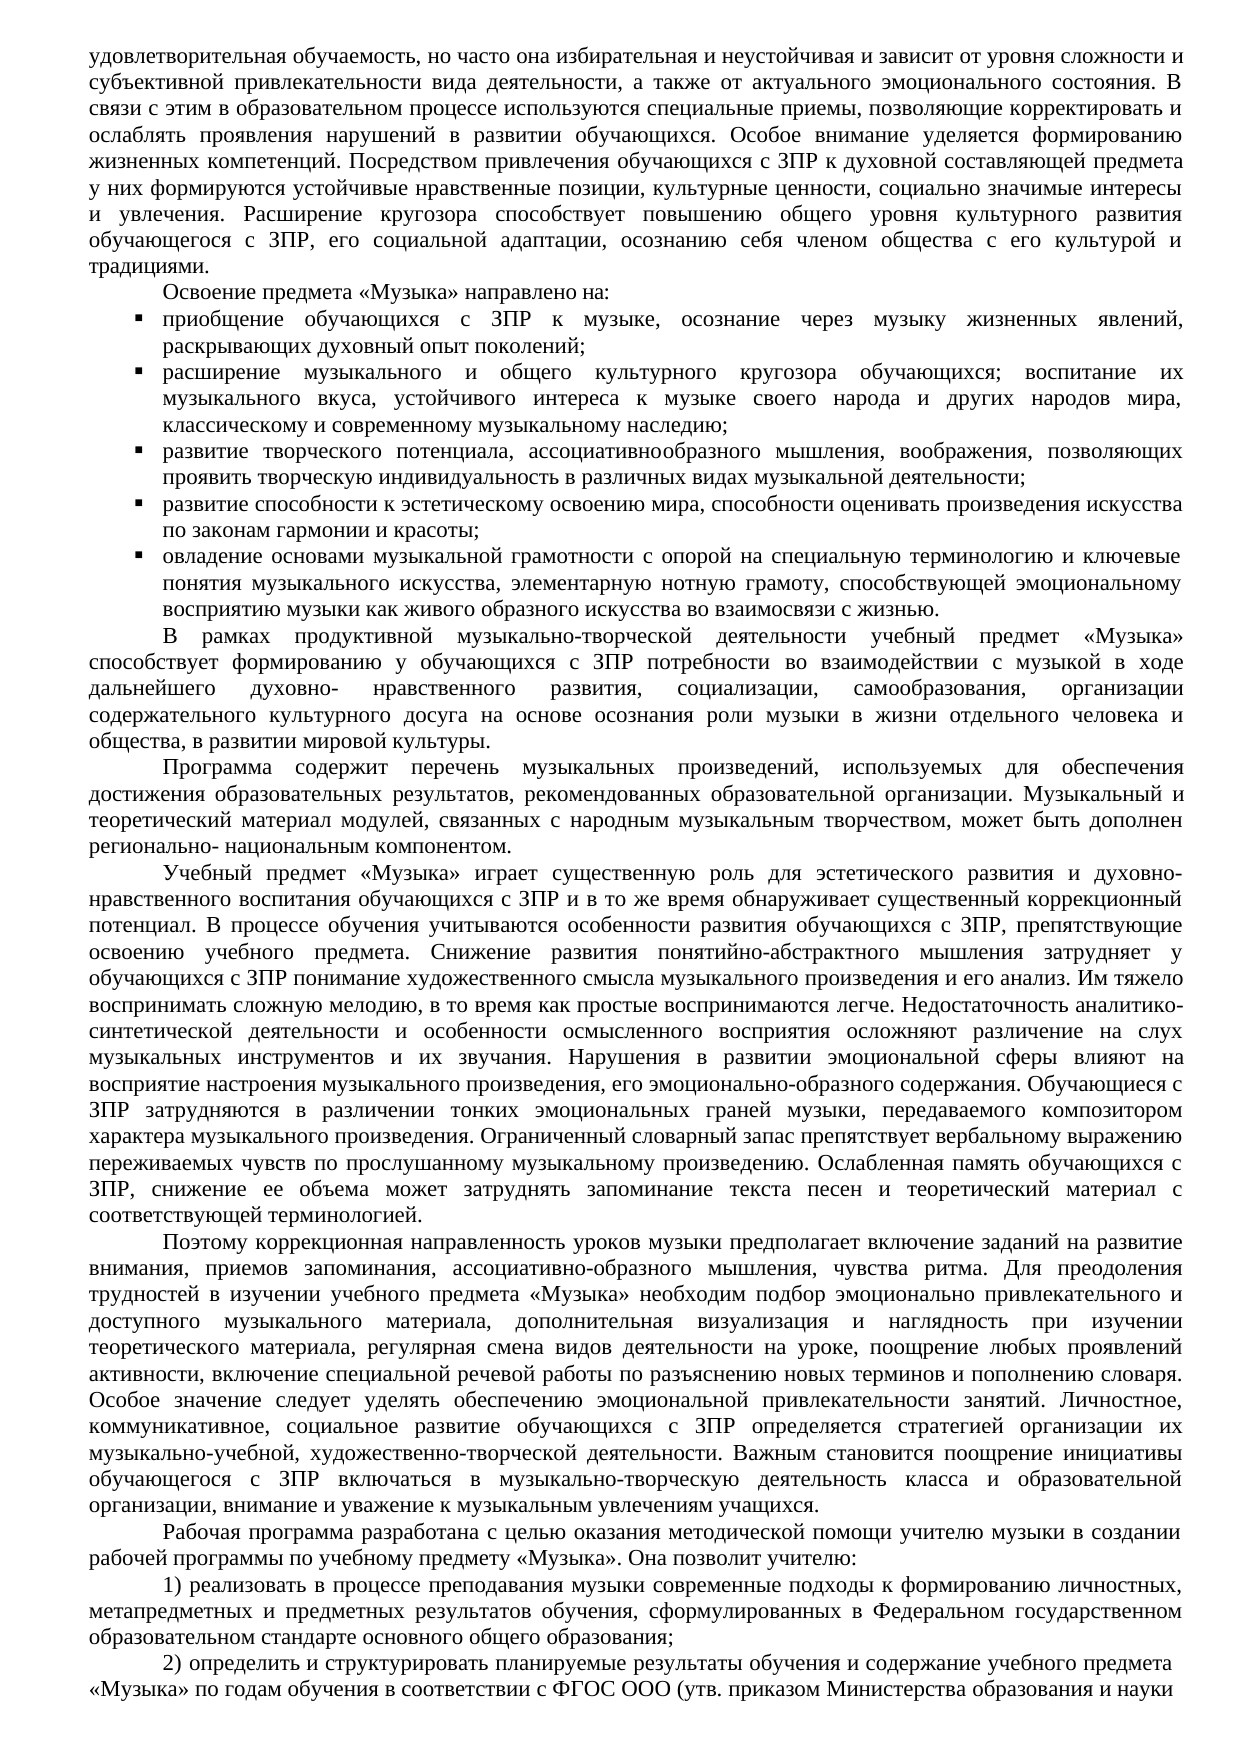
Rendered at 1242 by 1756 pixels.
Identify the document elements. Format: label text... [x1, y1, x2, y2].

text Поэтому коррекционная направленность уроков музыки предполагает включение заданий на развитие внимания, приемов запоминания, ассоциативно-образного мышления, чувства ритма. Для преодоления трудностей в изучении учебного предмета «Музыка» необходим подбор эмоционально привлекательного и доступного музыкального материала, дополнительная визуализация и наглядность при изучении теоретического материала, регулярная смена видов деятельности на уроке, поощрение любых проявлений активности, включение специальной речевой работы по разъяснению новых терминов и пополнению словаря. Особое значение следует уделять обеспечению эмоциональной привлекательности занятий. Личностное, коммуникативное, социальное развитие обучающихся с ЗПР определяется стратегией организации их музыкально-учебной, художественно-творческой деятельности. Важным становится поощрение инициативы обучающегося с ЗПР включаться в музыкально-творческую деятельность класса и образовательной организации, внимание и уважение к музыкальным увлечениям учащихся. [89, 1228, 1184, 1518]
text В рамках продуктивной музыкально-творческой деятельности учебный предмет «Музыка» способствует формированию у обучающихся с ЗПР потребности во взаимодействии с музыкой в ходе дальнейшего духовно- нравственного развития, социализации, самообразования, организации содержательного культурного досуга на основе осознания роли музыки в жизни отдельного человека и общества, в развитии мировой культуры. [89, 622, 1184, 753]
text «Музыка» по годам обучения в соответствии с ФГОС ООО (утв. приказом Министерства образования и науки [89, 1676, 1197, 1702]
list приобщение обучающихся с ЗПР к музыке, осознание через музыку жизненных явлений, раскрывающих духовный опыт поколений; [133, 305, 1183, 358]
text Программа содержит перечень музыкальных произведений, используемых для обеспечения достижения образовательных результатов, рекомендованных образовательной организации. Музыкальный и теоретический материал модулей, связанных с народным музыкальным творчеством, может быть дополнен регионально- национальным компонентом. [89, 753, 1184, 859]
list развитие способности к эстетическому освоению мира, способности оценивать произведения искусства по законам гармонии и красоты; [133, 490, 1183, 542]
text Рабочая программа разработана с целью оказания методической помощи учителю музыки в создании рабочей программы по учебному предмету «Музыка». Она позволит учителю: [89, 1518, 1183, 1570]
text удовлетворительная обучаемость, но часто она избирательная и неустойчивая и зависит от уровня сложности и субъективной привлекательности вида деятельности, а также от актуального эмоционального состояния. В связи с этим в образовательном процессе используются специальные приемы, позволяющие корректировать и ослаблять проявления нарушений в развитии обучающихся. Особое внимание уделяется формированию жизненных компетенций. Посредством привлечения обучающихся с ЗПР к духовной составляющей предмета у них формируются устойчивые нравственные позиции, культурные ценности, социально значимые интересы и увлечения. Расширение кругозора способствует повышению общего уровня культурного развития обучающегося с ЗПР, его социальной адаптации, осознанию себя членом общества с его культурой и традициями. [89, 42, 1184, 279]
list развитие творческого потенциала, ассоциативно­образного мышления, воображения, позволяющих проявить творческую индивидуальность в различных видах музыкальной деятельности; [133, 437, 1184, 490]
list определить и структурировать планируемые результаты обучения и содержание учебного предмета [162, 1650, 1197, 1676]
list расширение музыкального и общего культурного кругозора обучающихся; воспитание их музыкального вкуса, устойчивого интереса к музыке своего народа и других народов мира, классическому и современному музыкальному наследию; [133, 358, 1183, 437]
list овладение основами музыкальной грамотности с опорой на специальную терминологию и ключевые понятия музыкального искусства, элементарную нотную грамоту, способствующей эмоциональному восприятию музыки как живого образного искусства во взаимосвязи с жизнью. [133, 543, 1183, 622]
list реализовать в процессе преподавания музыки современные подходы к формированию личностных, метапредметных и предметных результатов обучения, сформулированных в Федеральном государственном образовательном стандарте основного общего образования; [89, 1571, 1184, 1650]
text Освоение предмета «Музыка» направлено на: [162, 279, 1197, 305]
text Учебный предмет «Музыка» играет существенную роль для эстетического развития и духовно- нравственного воспитания обучающихся с ЗПР и в то же время обнаруживает существенный коррекционный потенциал. В процессе обучения учитываются особенности развития обучающихся с ЗПР, препятствующие освоению учебного предмета. Снижение развития понятийно-абстрактного мышления затрудняет у обучающихся с ЗПР понимание художественного смысла музыкального произведения и его анализ. Им тяжело воспринимать сложную мелодию, в то время как простые воспринимаются легче. Недостаточность аналитико- синтетической деятельности и особенности осмысленного восприятия осложняют различение на слух музыкальных инструментов и их звучания. Нарушения в развитии эмоциональной сферы влияют на восприятие настроения музыкального произведения, его эмоционально-образного содержания. Обучающиеся с ЗПР затрудняются в различении тонких эмоциональных граней музыки, передаваемого композитором характера музыкального произведения. Ограниченный словарный запас препятствует вербальному выражению переживаемых чувств по прослушанному музыкальному произведению. Ослабленная память обучающихся с ЗПР, снижение ее объема может затруднять запоминание текста песен и теоретический материал с соответствующей терминологией. [89, 859, 1184, 1228]
